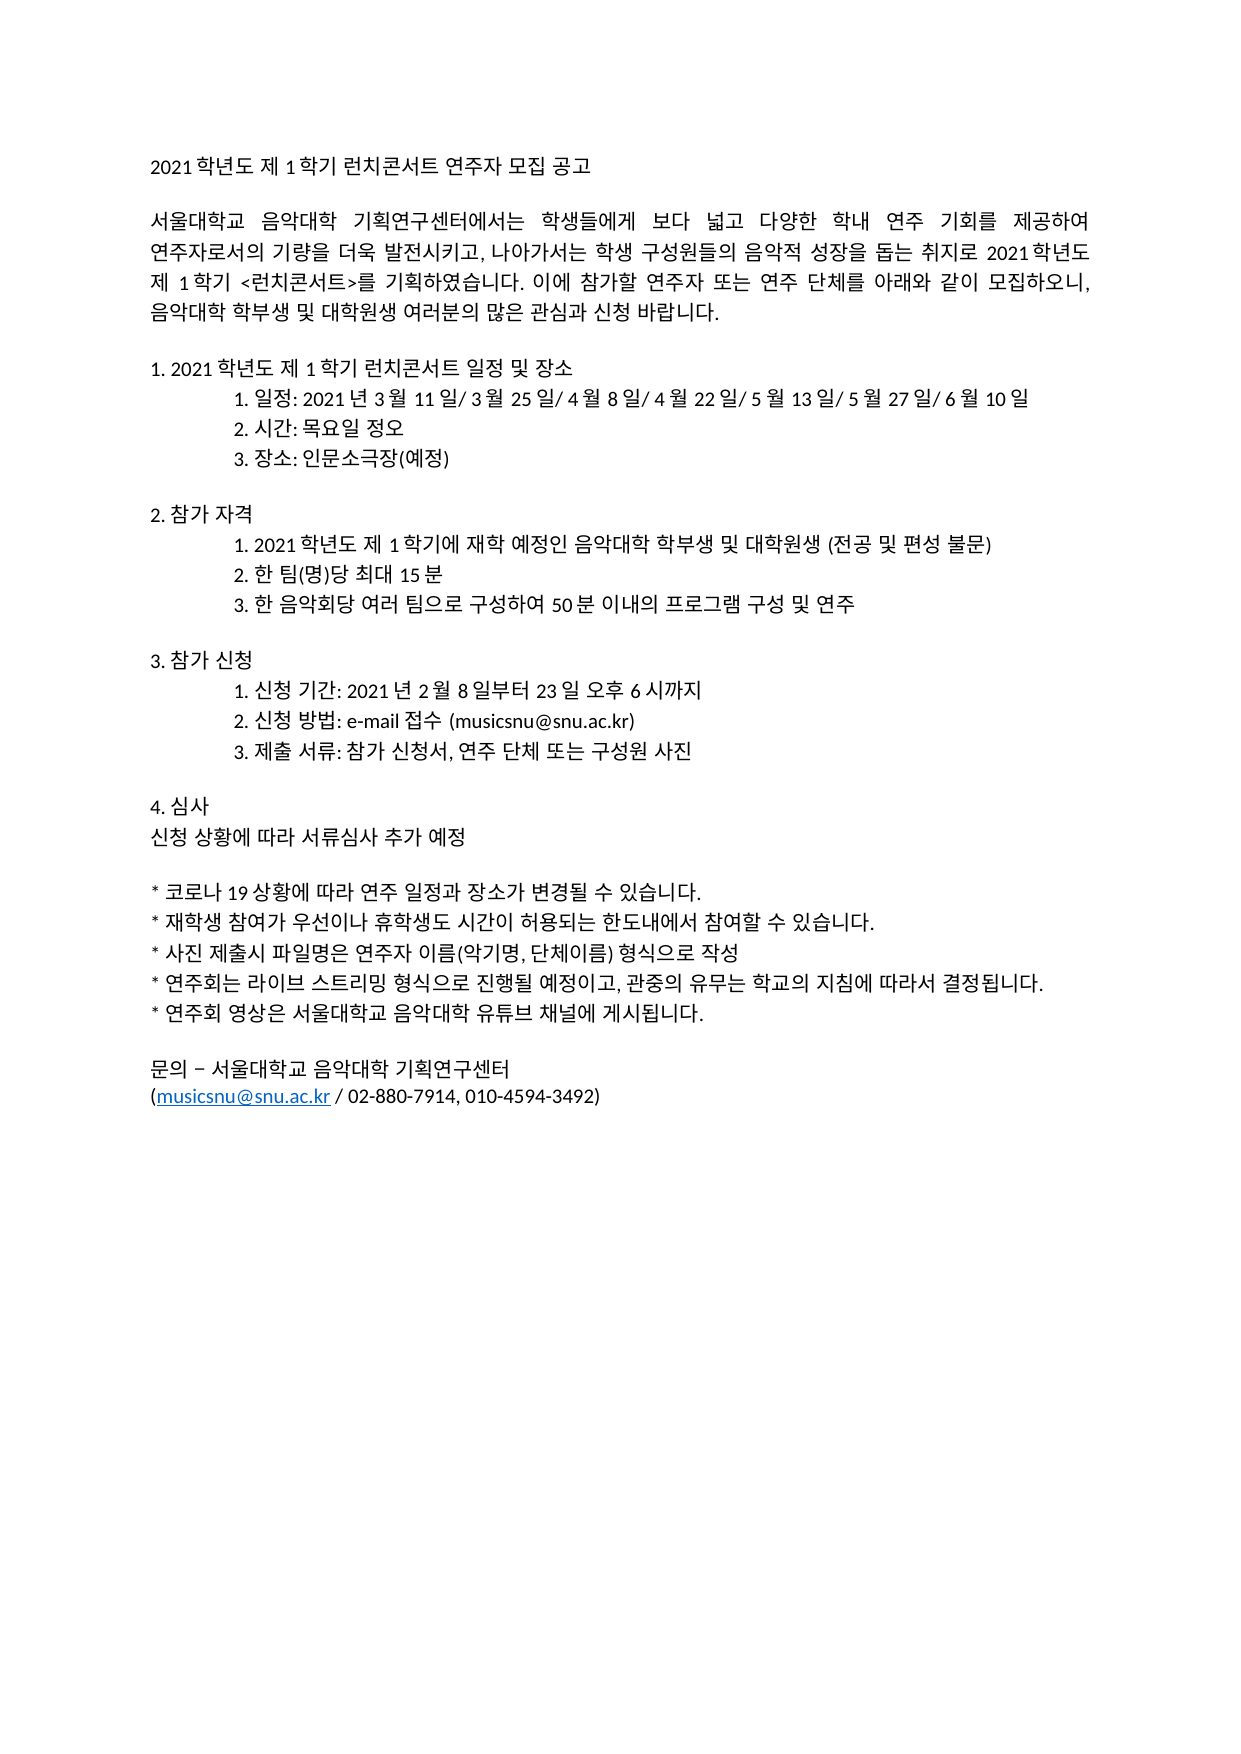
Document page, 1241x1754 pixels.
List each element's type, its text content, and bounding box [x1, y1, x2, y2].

text 3. 참가 신청 [150, 644, 1090, 674]
text 2. 한 팀(명)당 최대 15분 [150, 558, 1090, 589]
text 신청 상황에 따라 서류심사 추가 예정 [150, 821, 1090, 851]
text * 연주회 영상은 서울대학교 음악대학 유튜브 채널에 게시됩니다. [150, 997, 1090, 1027]
text * 연주회는 라이브 스트리밍 형식으로 진행될 예정이고, 관중의 유무는 학교의 지침에 따라서 결정됩니다. [150, 967, 1090, 997]
text 서울대학교 음악대학 기획연구센터에서는 학생들에게 보다 넓고 다양한 학내 연주 기회를 제공하여 연주자로서의 기량을 더욱 발전시키고, 나아가서는 학생 구성원들의 음악적 성장을 돕는 취지로 2021학년도 제 1학기 <런치콘서트>를 기획하였습니다. 이에 참가할 연주자 또는 연주 단체를 아래와 같이 모집하오니, 음악대학 학부생 및 대학원생 여러분의 많은 관심과 신청 바랍니다. [150, 206, 1090, 326]
text 2. 참가 자격 [150, 498, 1090, 528]
text 4. 심사 [150, 791, 1090, 821]
text 3. 제출 서류: 참가 신청서, 연주 단체 또는 구성원 사진 [150, 735, 1090, 765]
text 1. 일정: 2021년 3월 11일/ 3월 25일/ 4월 8일/ 4월 22일/ 5월 13일/ 5월 27일/ 6월 10일 [150, 382, 1090, 412]
text (musicsnu@snu.ac.kr / 02-880-7914, 010-4594-3492) [150, 1083, 1090, 1108]
text 2. 신청 방법: e-mail 접수 (musicsnu@snu.ac.kr) [150, 705, 1090, 735]
text 1. 2021학년도 제 1학기 런치콘서트 일정 및 장소 [150, 352, 1090, 382]
text * 사진 제출시 파일명은 연주자 이름(악기명, 단체이름) 형식으로 작성 [150, 937, 1090, 967]
text * 코로나19 상황에 따라 연주 일정과 장소가 변경될 수 있습니다. [150, 876, 1090, 907]
text 문의 – 서울대학교 음악대학 기획연구센터 [150, 1053, 1090, 1083]
text 1. 신청 기간: 2021년 2월 8일부터 23일 오후 6시까지 [150, 674, 1090, 705]
text 3. 한 음악회당 여러 팀으로 구성하여 50분 이내의 프로그램 구성 및 연주 [150, 589, 1090, 619]
text 2. 시간: 목요일 정오 [150, 412, 1090, 442]
text 2021학년도 제 1학기 런치콘서트 연주자 모집 공고 [150, 150, 1090, 180]
text 1. 2021학년도 제 1학기에 재학 예정인 음악대학 학부생 및 대학원생 (전공 및 편성 불문) [150, 528, 1090, 558]
text * 재학생 참여가 우선이나 휴학생도 시간이 허용되는 한도내에서 참여할 수 있습니다. [150, 907, 1090, 937]
text 3. 장소: 인문소극장(예정) [150, 442, 1090, 473]
